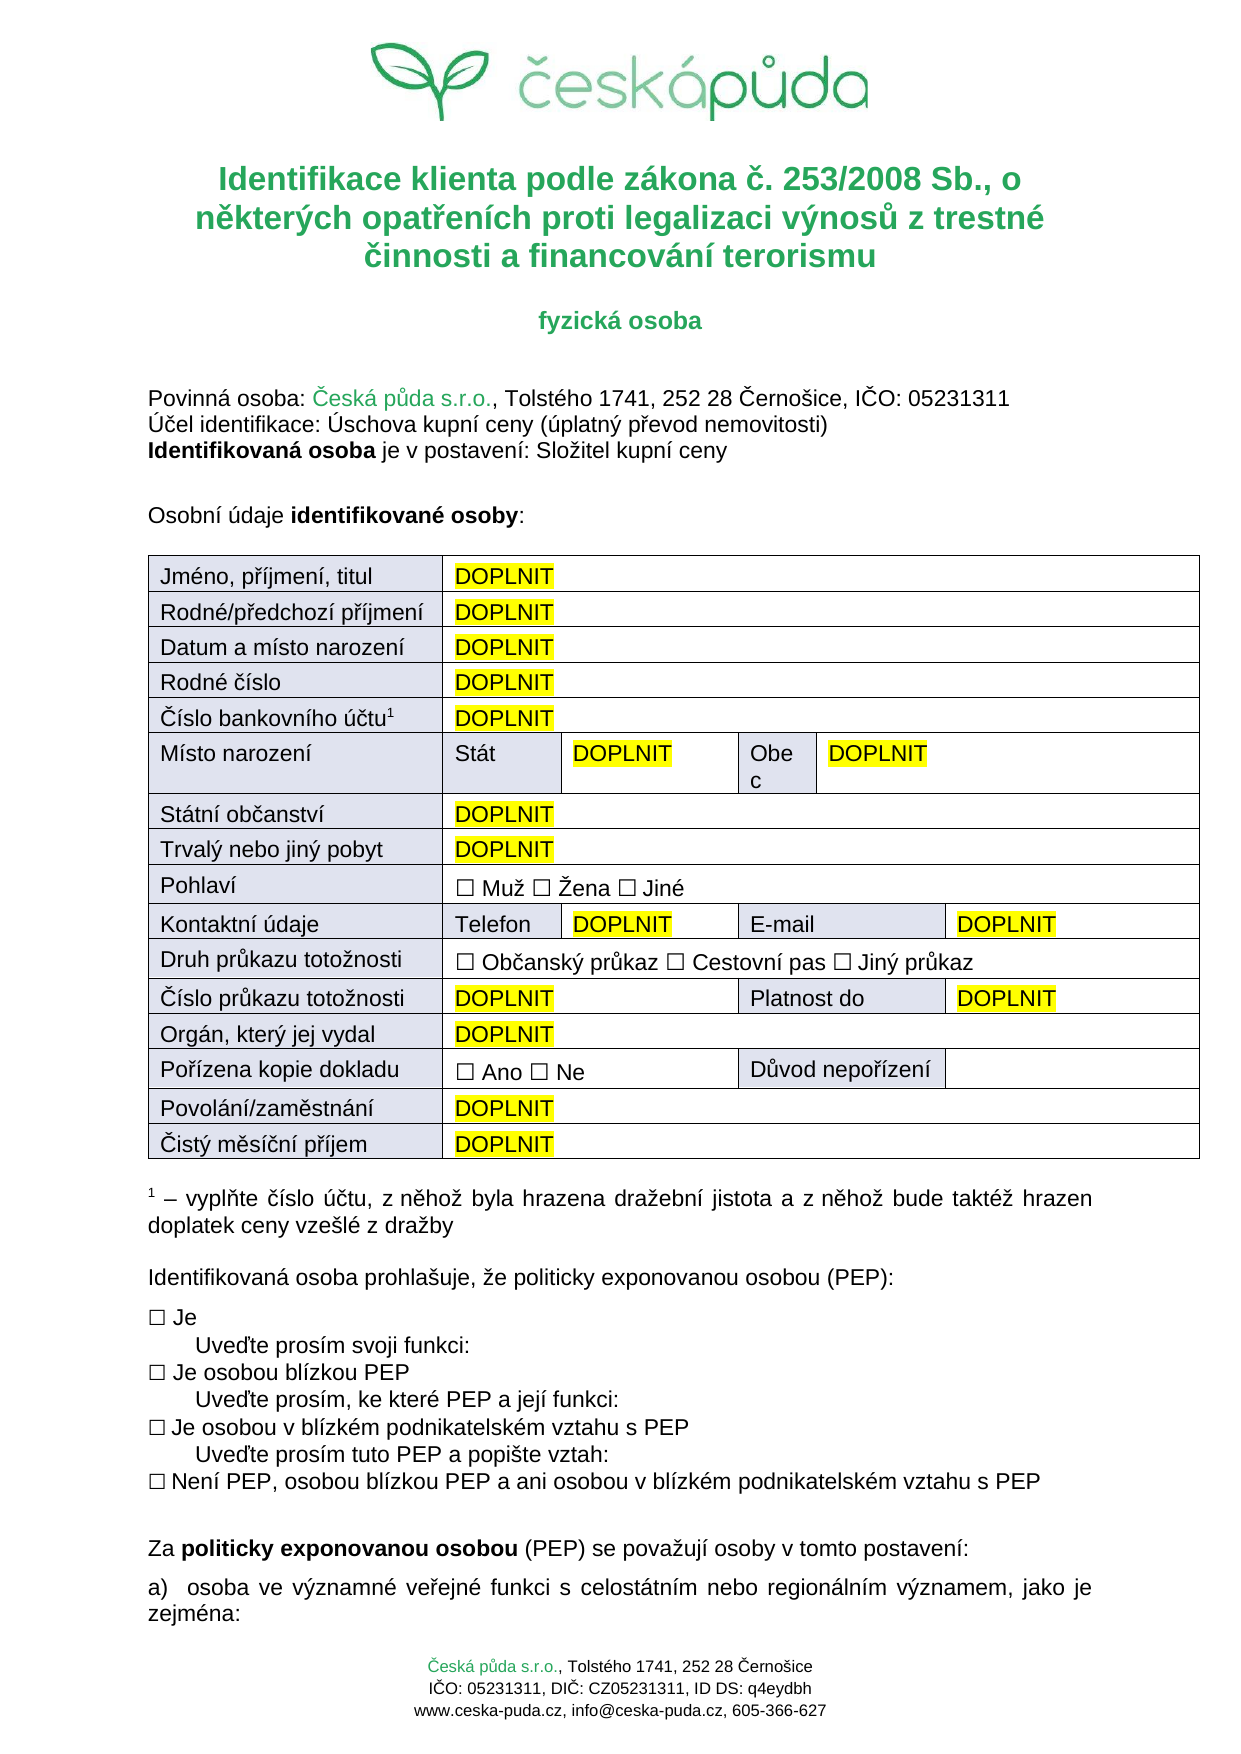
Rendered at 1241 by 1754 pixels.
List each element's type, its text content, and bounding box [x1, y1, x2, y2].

text Uveďte prosím tuto PEP a popište vztah: [148, 1441, 1093, 1467]
table_cell DOPLNIT [562, 904, 738, 938]
table_cell DOPLNIT [443, 1089, 1199, 1123]
text Uveďte prosím, ke které PEP a její funkci: [148, 1386, 1093, 1413]
table_cell DOPLNIT [443, 1014, 1199, 1048]
text a) osoba ve významné veřejné funkci s celostátním nebo regionálním významem, jako je zejména: [148, 1574, 1093, 1626]
table_cell Číslo průkazu totožnosti [149, 979, 442, 1013]
table_cell Pohlaví [149, 865, 442, 903]
table_cell DOPLNIT [443, 627, 1199, 661]
table_cell Rodné/předchozí příjmení [149, 592, 442, 626]
text Uveďte prosím svoji funkci: [148, 1332, 1093, 1358]
text Povinná osoba: Česká půda s.r.o., Tolstého 1741, 252 28 Černošice, IČO: 05231311 [148, 384, 1093, 411]
text Osobní údaje identifikované osoby: [148, 502, 1093, 529]
picture [370, 42, 867, 121]
table_cell Státní občanství [149, 794, 442, 828]
table_cell Stát [443, 733, 561, 793]
table_cell Orgán, který jej vydal [149, 1014, 442, 1048]
table_cell DOPLNIT [443, 698, 1199, 732]
table_header Jméno, příjmení, titul [149, 556, 442, 591]
table_cell Trvalý nebo jiný pobyt [149, 829, 442, 864]
table_cell DOPLNIT [443, 663, 1199, 697]
text Za politicky exponovanou osobou (PEP) se považují osoby v tomto postavení: [148, 1535, 1093, 1561]
table_cell DOPLNIT [443, 979, 738, 1013]
text Účel identifikace: Úschova kupní ceny (úplatný převod nemovitosti) [148, 411, 1093, 437]
table_cell Telefon [443, 904, 561, 938]
table_cell Číslo bankovního účtu1 [149, 698, 442, 732]
table_cell Čistý měsíční příjem [149, 1124, 442, 1158]
table_cell DOPLNIT [443, 1124, 1199, 1158]
table_cell DOPLNIT [562, 733, 738, 793]
table_cell DOPLNIT [946, 904, 1199, 938]
table_cell Místo narození [149, 733, 442, 793]
table_cell DOPLNIT [443, 794, 1199, 828]
text 1 – vyplňte číslo účtu, z něhož byla hrazena dražební jistota a z něhož bude taktéž hrazen doplatek ceny vzešlé z dražby [148, 1185, 1093, 1238]
table_cell Povolání/zaměstnání [149, 1089, 442, 1123]
text Je [148, 1303, 1093, 1332]
table_cell Ano Ne [443, 1049, 738, 1087]
text Je osobou v blízkém podnikatelském vztahu s PEP [148, 1413, 1093, 1441]
table_cell DOPLNIT [946, 979, 1199, 1013]
table_cell Platnost do [739, 979, 945, 1013]
text fyzická osoba [148, 306, 1093, 335]
table_cell Kontaktní údaje [149, 904, 442, 938]
table_cell DOPLNIT [443, 829, 1199, 864]
text Identifikace klienta podle zákona č. 253/2008 Sb., o některých opatřeních proti legalizaci výnosů z trestné činnosti a financování terorismu [148, 159, 1093, 274]
table_cell DOPLNIT [817, 733, 1199, 793]
table_cell Důvod nepořízení [739, 1049, 945, 1087]
table_header DOPLNIT [443, 556, 1199, 591]
table_cell Pořízena kopie dokladu [149, 1049, 442, 1087]
text Identifikovaná osoba je v postavení: Složitel kupní ceny [148, 437, 1093, 464]
table_cell Občanský průkaz Cestovní pas Jiný průkaz [443, 939, 1199, 977]
table_cell Druh průkazu totožnosti [149, 939, 442, 977]
text Identifikovaná osoba prohlašuje, že politicky exponovanou osobou (PEP): [148, 1264, 1093, 1291]
table_cell Obec [739, 733, 816, 793]
text Je osobou blízkou PEP [148, 1358, 1093, 1386]
text Není PEP, osobou blízkou PEP a ani osobou v blízkém podnikatelském vztahu s PEP [148, 1467, 1093, 1496]
table_cell Rodné číslo [149, 663, 442, 697]
table_cell Datum a místo narození [149, 627, 442, 661]
table_cell Muž Žena Jiné [443, 865, 1199, 903]
table_cell [946, 1049, 1199, 1087]
table_cell DOPLNIT [443, 592, 1199, 626]
table_cell E-mail [739, 904, 945, 938]
